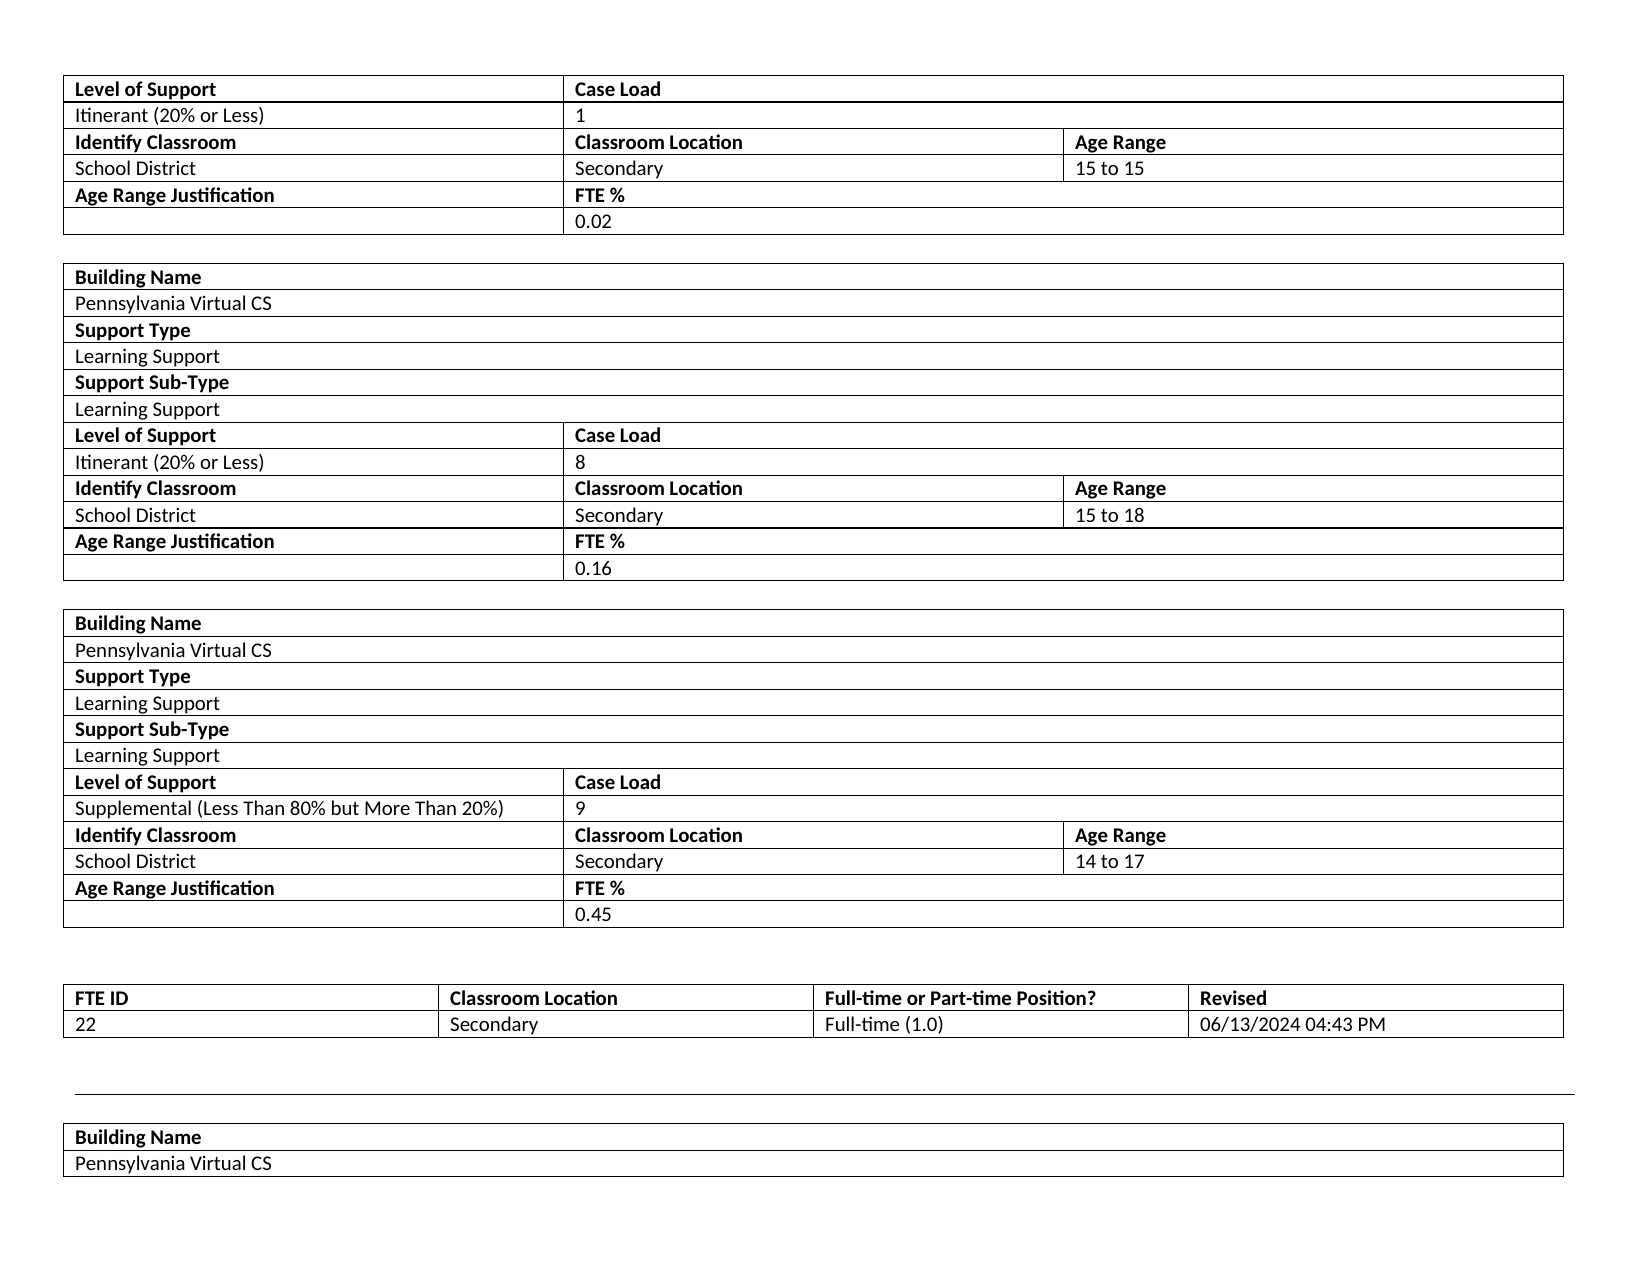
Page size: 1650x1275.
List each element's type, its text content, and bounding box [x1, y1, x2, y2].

table_header Full-time or Part-time Position? [814, 985, 1188, 1010]
table_cell 15 to 15 [1064, 155, 1563, 181]
table_cell Age Range Justification [64, 875, 563, 900]
table_cell 0.02 [564, 208, 1563, 234]
table_cell Level of Support [64, 769, 563, 794]
table_cell Secondary [564, 155, 1063, 181]
table_cell Age Range [1064, 822, 1563, 847]
table_cell [64, 555, 563, 580]
table_cell 15 to 18 [1064, 502, 1563, 527]
table_cell Pennsylvania Virtual CS [64, 637, 1563, 662]
table_cell Support Sub-Type [64, 716, 1563, 742]
table_cell Level of Support [64, 423, 563, 448]
table_header Building Name [64, 264, 1563, 289]
table_cell Support Sub-Type [64, 370, 1563, 395]
table_cell Itinerant (20% or Less) [64, 103, 563, 128]
table_header Building Name [64, 1124, 1563, 1149]
table_cell 06/13/2024 04:43 PM [1189, 1011, 1563, 1037]
table_cell Case Load [564, 769, 1563, 794]
table_cell 9 [564, 796, 1563, 821]
table_cell Age Range Justification [64, 182, 563, 207]
table_header Classroom Location [439, 985, 813, 1010]
table_cell Age Range [1064, 476, 1563, 501]
table_cell 1 [564, 103, 1563, 128]
table_cell Age Range Justification [64, 529, 563, 554]
table_cell Classroom Location [564, 822, 1063, 847]
table_cell Supplemental (Less Than 80% but More Than 20%) [64, 796, 563, 821]
table_cell Secondary [564, 502, 1063, 527]
table_cell Support Type [64, 317, 1563, 342]
table_cell Classroom Location [564, 476, 1063, 501]
table_cell Itinerant (20% or Less) [64, 449, 563, 474]
table_cell Learning Support [64, 343, 1563, 369]
table_cell Support Type [64, 663, 1563, 689]
table_cell FTE % [564, 182, 1563, 207]
table_cell Case Load [564, 76, 1563, 101]
table_cell 14 to 17 [1064, 849, 1563, 874]
table_cell School District [64, 155, 563, 181]
table_cell Case Load [564, 423, 1563, 448]
table_cell 8 [564, 449, 1563, 474]
table_cell Secondary [564, 849, 1063, 874]
table_cell Learning Support [64, 396, 1563, 422]
table_cell Learning Support [64, 690, 1563, 715]
table_cell Classroom Location [564, 129, 1063, 154]
table_cell Secondary [439, 1011, 813, 1037]
table_cell Identify Classroom [64, 476, 563, 501]
table_cell 22 [64, 1011, 438, 1037]
table_cell Pennsylvania Virtual CS [64, 1151, 1563, 1176]
table_cell [64, 208, 563, 234]
table_cell FTE % [564, 875, 1563, 900]
table_cell School District [64, 502, 563, 527]
table_cell Pennsylvania Virtual CS [64, 290, 1563, 316]
table_cell School District [64, 849, 563, 874]
table_cell Full-time (1.0) [814, 1011, 1188, 1037]
table_cell FTE % [564, 529, 1563, 554]
table_header Revised [1189, 985, 1563, 1010]
table_cell 0.16 [564, 555, 1563, 580]
table_header FTE ID [64, 985, 438, 1010]
table_cell Level of Support [64, 76, 563, 101]
table_cell Learning Support [64, 743, 1563, 768]
table_cell Identify Classroom [64, 822, 563, 847]
table_cell Age Range [1064, 129, 1563, 154]
table_header Building Name [64, 610, 1563, 636]
table_cell [64, 901, 563, 927]
table_cell Identify Classroom [64, 129, 563, 154]
table_cell 0.45 [564, 901, 1563, 927]
